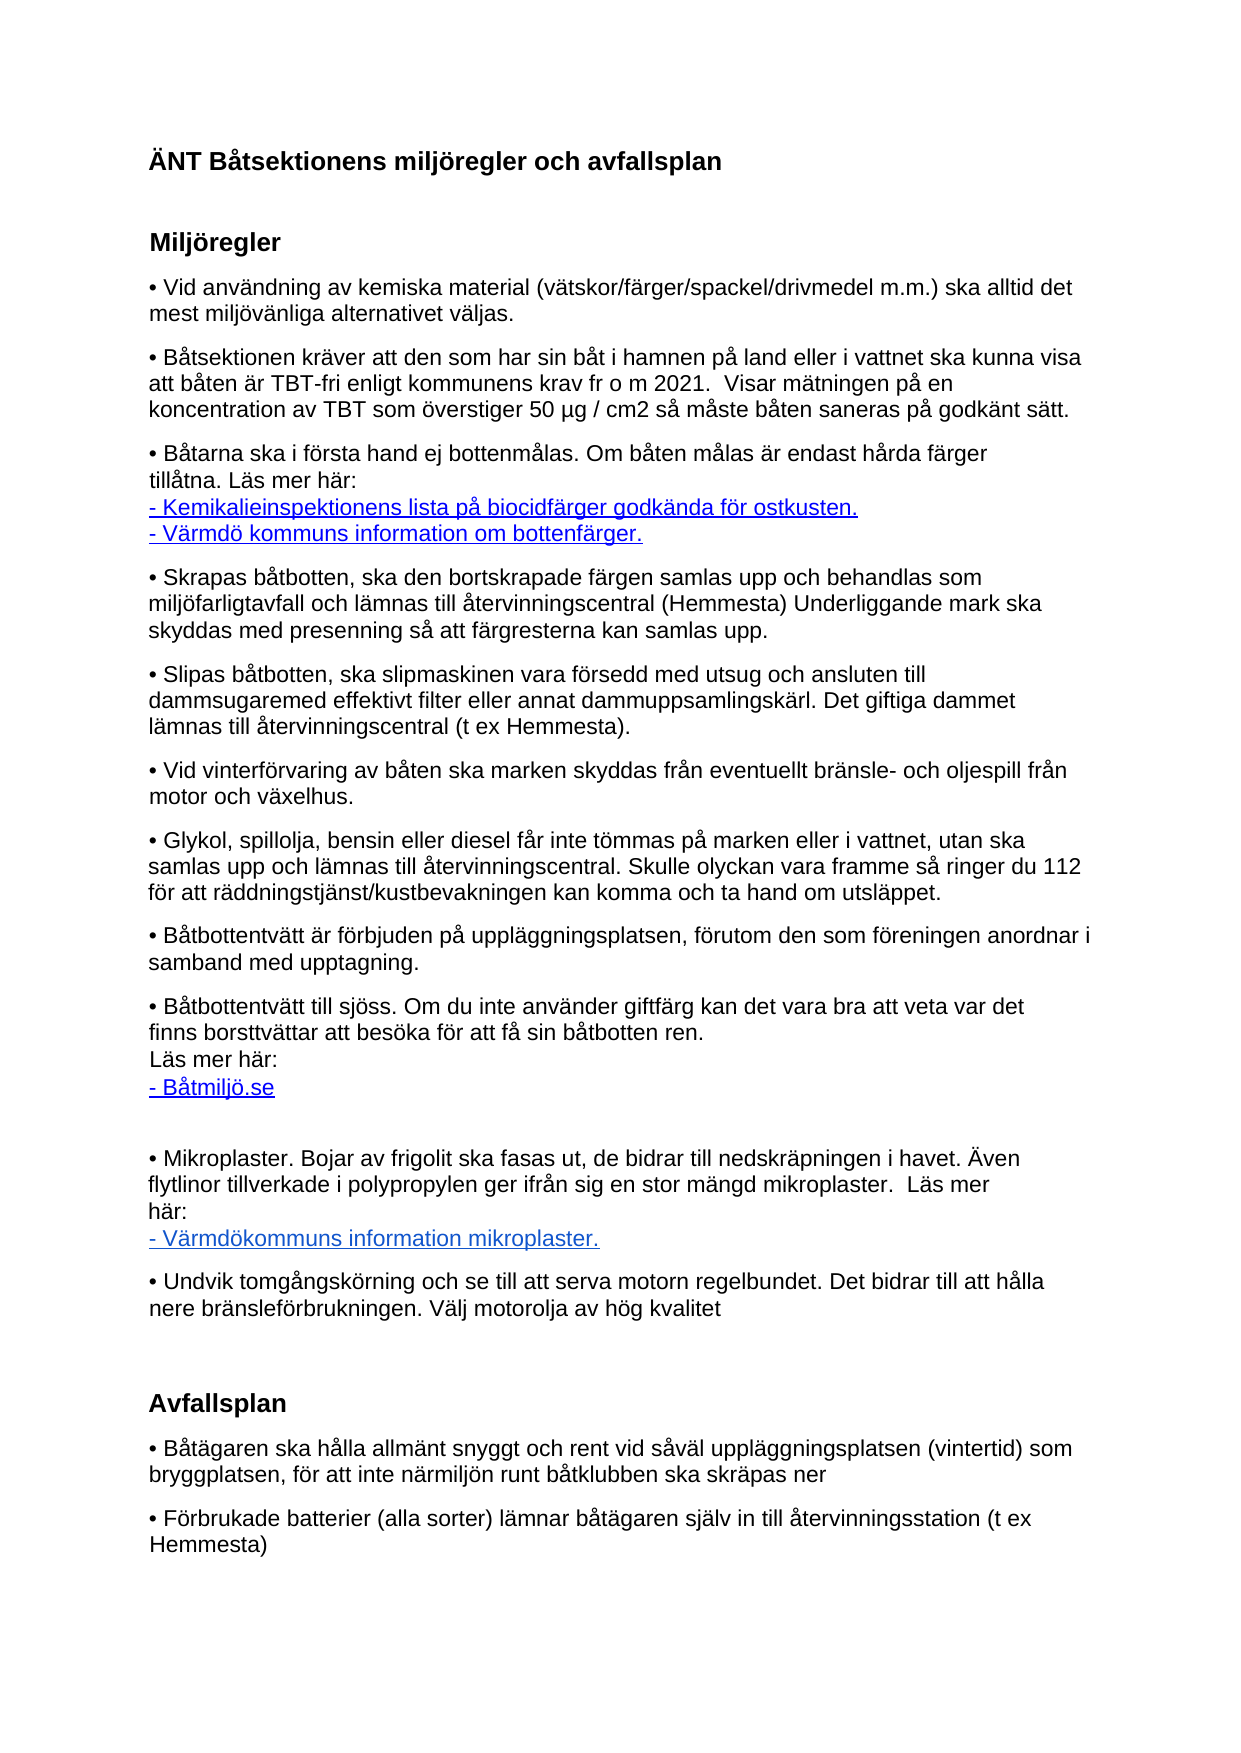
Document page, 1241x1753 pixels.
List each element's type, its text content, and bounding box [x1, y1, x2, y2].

text • Båtbottentvätt är förbjuden på uppläggningsplatsen, förutom den som föreningen anordnar i samband med upptagning. [148, 923, 1096, 975]
text • Vid användning av kemiska material (vätskor/färger/spackel/drivmedel m.m.) ska alltid det mest miljövänliga alternativet väljas. [149, 274, 1078, 327]
text • Slipas båtbotten, ska slipmaskinen vara försedd med utsug och ansluten till dammsugaremed effektivt filter eller annat dammuppsamlingskärl. Det giftiga dammet lämnas till återvinningscentral (t ex Hemmesta). [148, 661, 1022, 740]
text ÄNT Båtsektionens miljöregler och avfallsplan [148, 146, 1096, 176]
text Avfallsplan [148, 1388, 1096, 1418]
text • Mikroplaster. Bojar av frigolit ska fasas ut, de bidrar till nedskräpningen i havet. Även flytlinor tillverkade i polypropylen ger ifrån sig en stor mängd mikroplaster. Läs mer här: [148, 1145, 1033, 1224]
text • Båtbottentvätt till sjöss. Om du inte använder giftfärg kan det vara bra att veta var det finns borsttvättar att besöka för att få sin båtbotten ren. [149, 993, 1079, 1045]
text • Skrapas båtbotten, ska den bortskrapade färgen samlas upp och behandlas som miljöfarligtavfall och lämnas till återvinningscentral (Hemmesta) Underliggande mark ska skyddas med presenning så att färgresterna kan samlas upp. [148, 564, 1048, 643]
text • Glykol, spillolja, bensin eller diesel får inte tömmas på marken eller i vattnet, utan ska samlas upp och lämnas till återvinningscentral. Skulle olyckan vara framme så ringer du 112 för att räddningstjänst/kustbevakningen kan komma och ta hand om utsläppet. [148, 827, 1088, 906]
text - Båtmiljö.se [148, 1073, 1096, 1100]
text - Värmdökommuns information mikroplaster. [148, 1225, 1096, 1251]
text • Vid vinterförvaring av båten ska marken skyddas från eventuellt bränsle- och oljespill från motor och växelhus. [149, 757, 1074, 809]
text • Båtägaren ska hålla allmänt snyggt och rent vid såväl uppläggningsplatsen (vintertid) som bryggplatsen, för att inte närmiljön runt båtklubben ska skräpas ner [149, 1436, 1078, 1488]
text • Förbrukade batterier (alla sorter) lämnar båtägaren själv in till återvinningsstation (t ex Hemmesta) [149, 1506, 1037, 1558]
text • Båtsektionen kräver att den som har sin båt i hamnen på land eller i vattnet ska kunna visa att båten är TBT-fri enligt kommunens krav fr o m 2021. Visar mätningen på en koncentration av TBT som överstiger 50 µg / cm2 så måste båten saneras på godkänt sätt. [148, 344, 1087, 423]
text - Värmdö kommuns information om bottenfärger. [148, 520, 1096, 547]
text - Kemikalieinspektionens lista på biocidfärger godkända för ostkusten. [148, 494, 1096, 520]
text • Båtarna ska i första hand ej bottenmålas. Om båten målas är endast hårda färger tillåtna. Läs mer här: [149, 440, 1066, 493]
text • Undvik tomgångskörning och se till att serva motorn regelbundet. Det bidrar till att hålla nere bränsleförbrukningen. Välj motorolja av hög kvalitet [149, 1269, 1051, 1321]
text Miljöregler [149, 227, 1096, 256]
text Läs mer här: [149, 1046, 1096, 1073]
